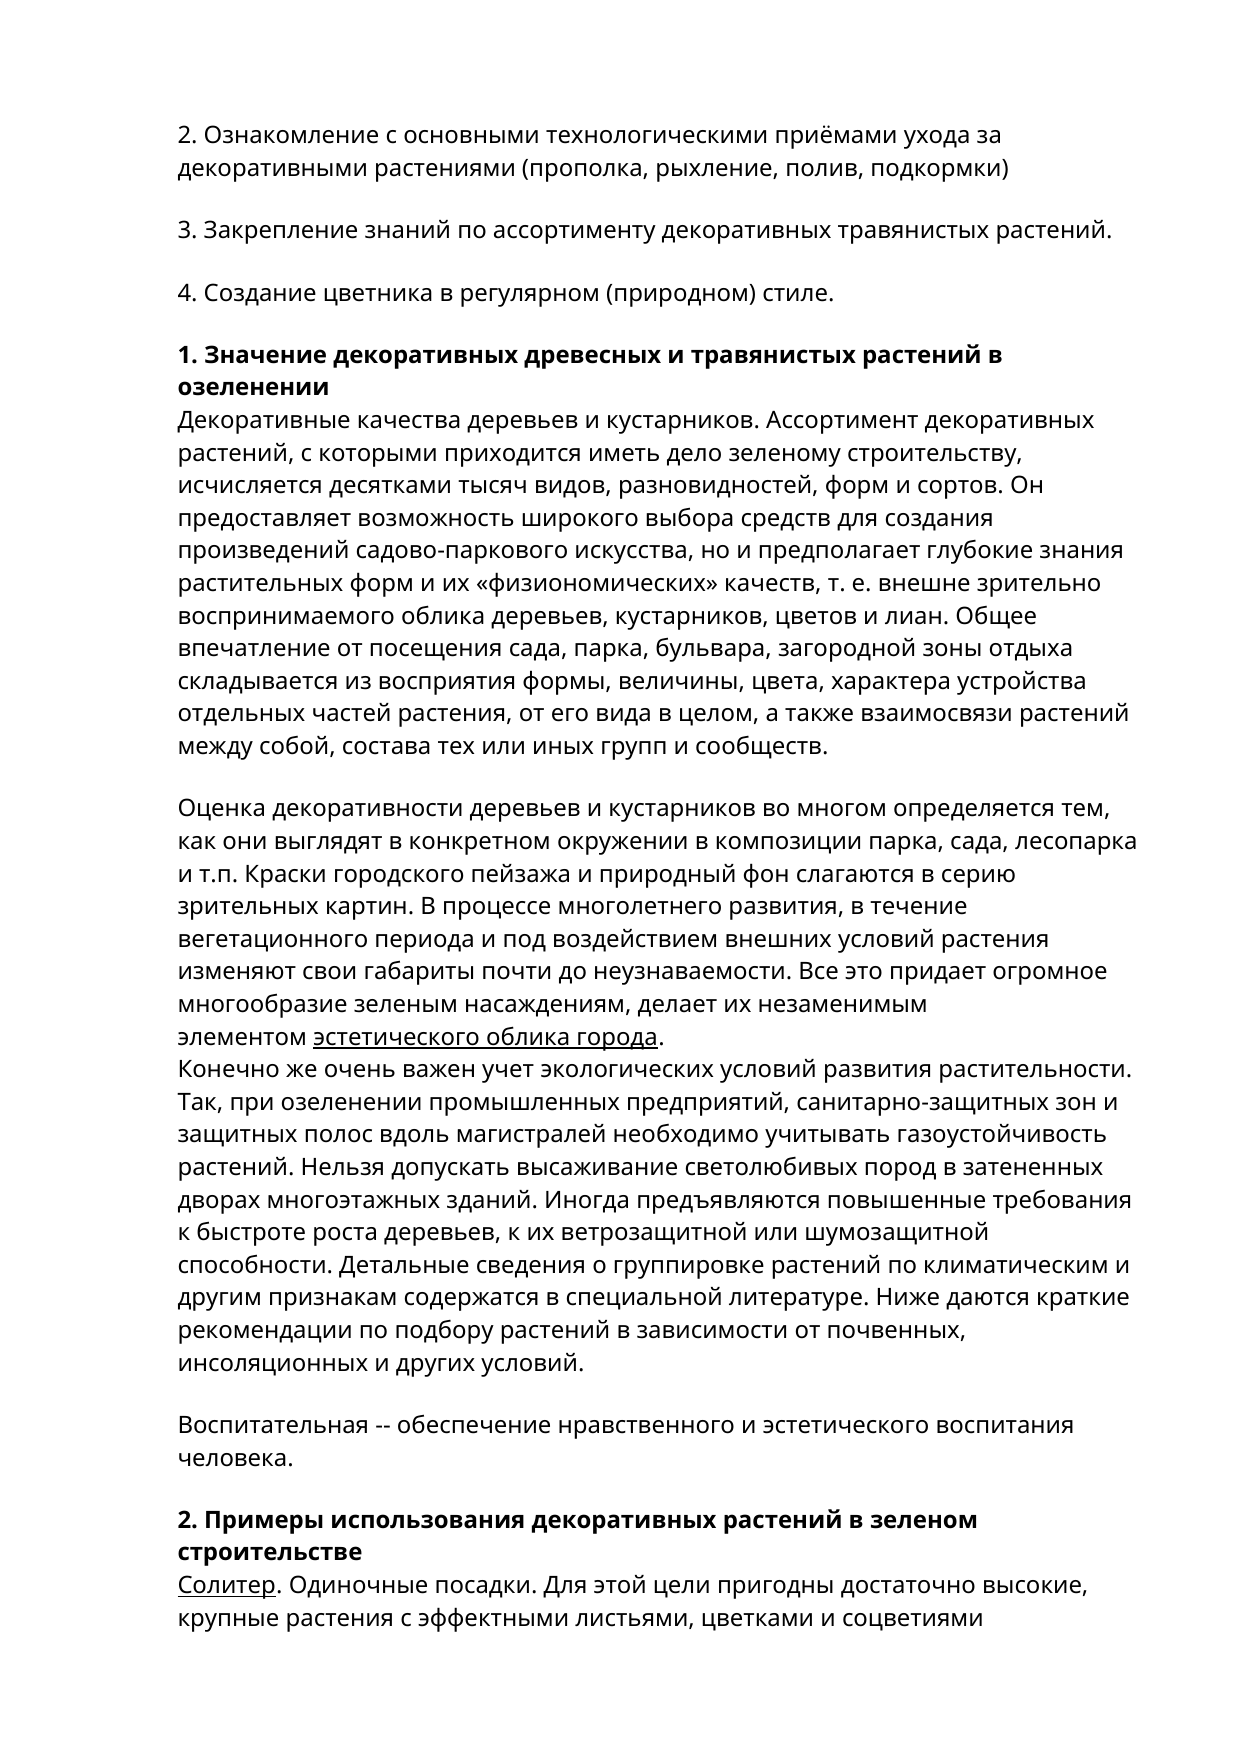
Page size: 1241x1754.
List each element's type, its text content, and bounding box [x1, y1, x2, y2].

text 2. Ознакомление с основными технологическими приёмами ухода за декоративными растениями (прополка, рыхление, полив, подкормки) [177, 118, 1152, 183]
text 4. Создание цветника в регулярном (природном) стиле. [177, 275, 1152, 308]
text Декоративные качества деревьев и кустарников. Ассортимент декоративных растений, с которыми приходится иметь дело зеленому строительству, исчисляется десятками тысяч видов, разновидностей, форм и сортов. Он предоставляет возможность широкого выбора средств для создания произведений садово-паркового искусства, но и предполагает глубокие знания растительных форм и их «физиономических» качеств, т. е. внешне зрительно воспринимаемого облика деревьев, кустарников, цветов и лиан. Общее впечатление от посещения сада, парка, бульвара, загородной зоны отдыха складывается из восприятия формы, величины, цвета, характера устройства отдельных частей растения, от его вида в целом, а также взаимосвязи растений между собой, состава тех или иных групп и сообществ. [177, 403, 1152, 761]
text Оценка декоративности деревьев и кустарников во многом определяется тем, как они выглядят в конкретном окружении в композиции парка, сада, лесопарка и т.п. Краски городского пейзажа и природный фон слагаются в серию зрительных картин. В процессе многолетнего развития, в течение вегетационного периода и под воздействием внешних условий растения изменяют свои габариты почти до неузнаваемости. Все это придает огромное многообразие зеленым насаждениям, делает их незаменимым элементом эстетического облика города. [177, 791, 1152, 1052]
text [177, 1568, 1152, 1633]
text 1. Значение декоративных древесных и травянистых растений в озеленении [177, 338, 1152, 403]
text Воспитательная -- обеспечение нравственного и эстетического воспитания человека. [177, 1408, 1152, 1473]
text Конечно же очень важен учет экологических условий развития растительности. Так, при озеленении промышленных предприятий, санитарно-защитных зон и защитных полос вдоль магистралей необходимо учитывать газоустойчивость растений. Нельзя допускать высаживание светолюбивых пород в затененных дворах многоэтажных зданий. Иногда предъявляются повышенные требования к быстроте роста деревьев, к их ветрозащитной или шумозащитной способности. Детальные сведения о группировке растений по климатическим и другим признакам содержатся в специальной литературе. Ниже даются краткие рекомендации по подбору растений в зависимости от почвенных, инсоляционных и других условий. [177, 1052, 1152, 1378]
text 3. Закрепление знаний по ассортименту декоративных травянистых растений. [177, 213, 1152, 246]
text 2. Примеры использования декоративных растений в зеленом строительстве [177, 1503, 1152, 1568]
